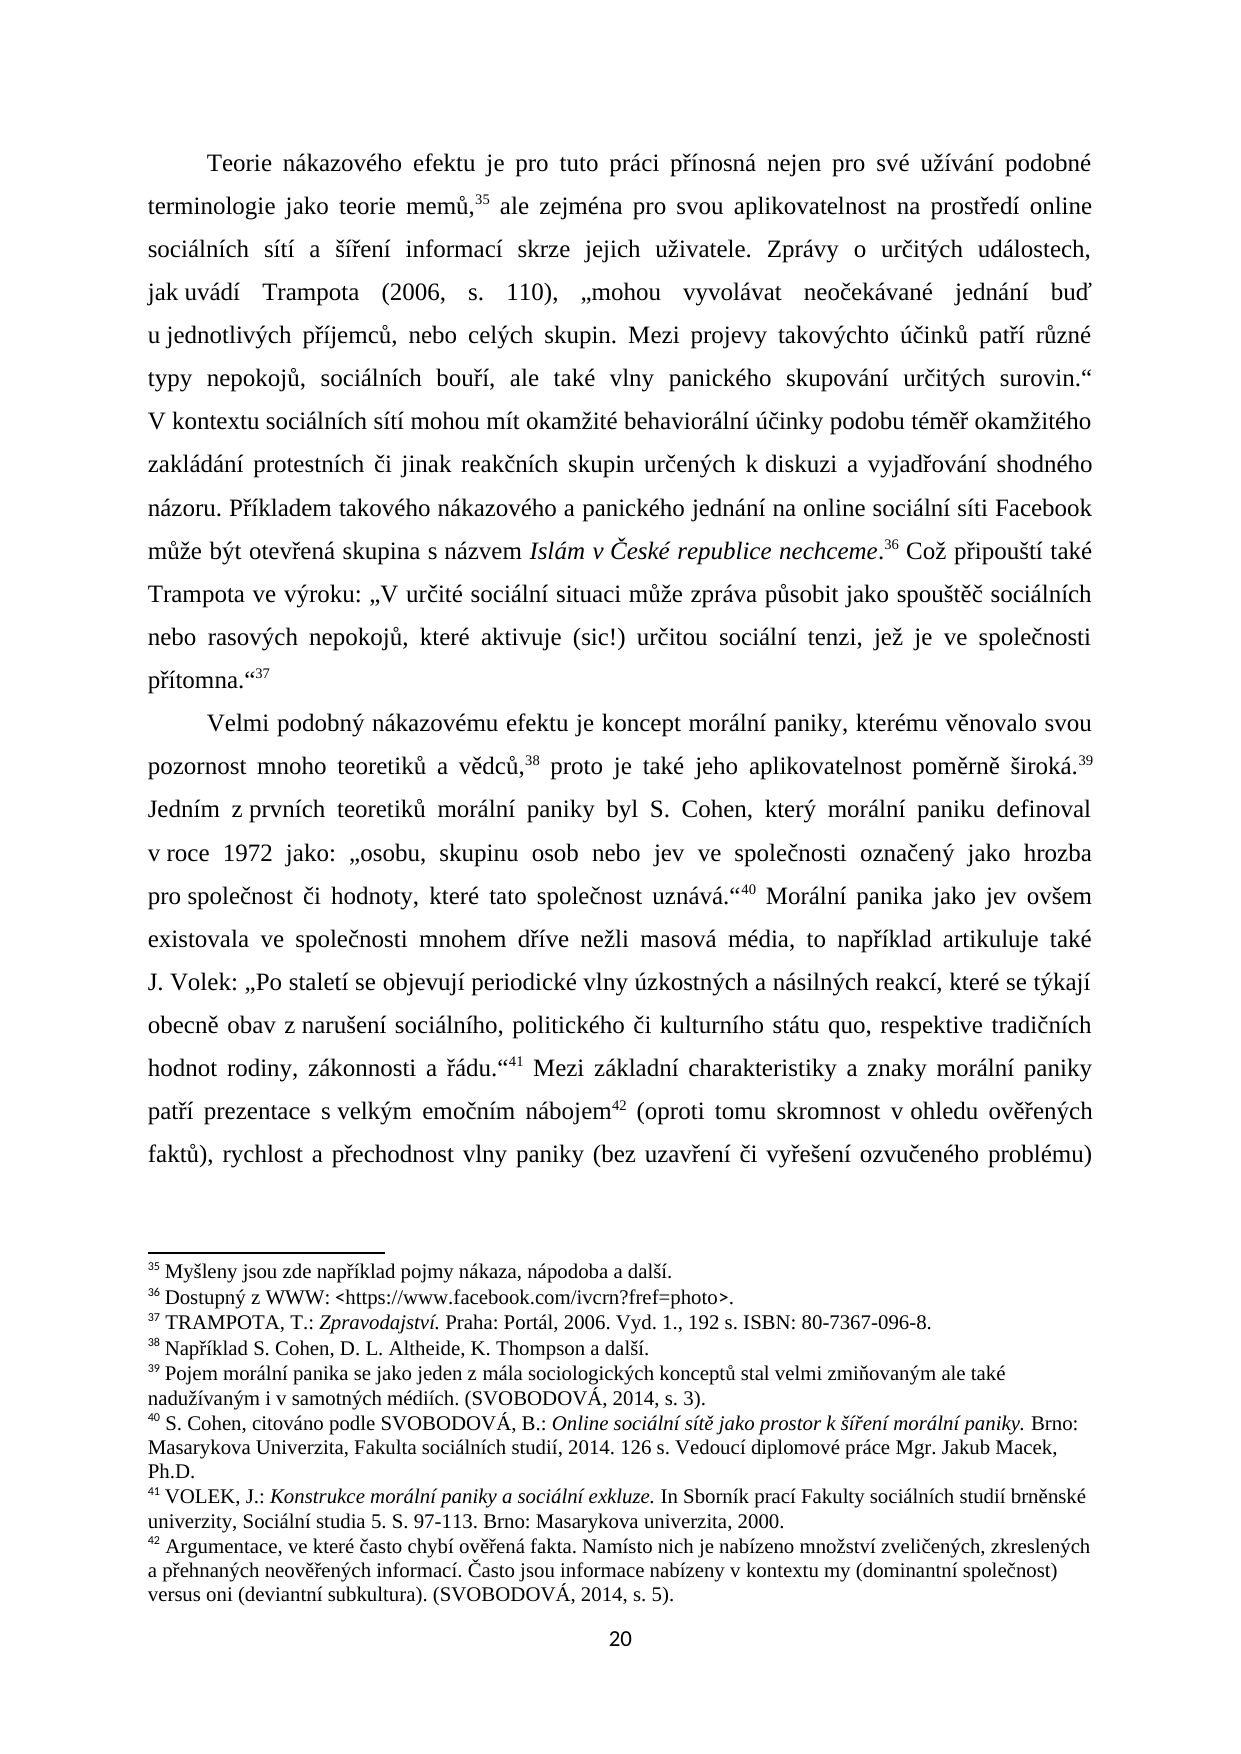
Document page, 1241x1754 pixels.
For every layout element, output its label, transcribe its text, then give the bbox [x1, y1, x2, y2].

text Teorie nákazového efektu je pro tuto práci přínosná nejen pro své užívání podobné terminologie jako teorie memů, ale zejména pro svou aplikovatelnost na prostředí online sociálních sítí a šíření informací skrze jejich uživatele. Zprávy o určitých událostech, jak uvádí Trampota (2006, s. 110), „mohou vyvolávat neočekávané jednání buď u jednotlivých příjemců, nebo celých skupin. Mezi projevy takovýchto účinků patří různé typy nepokojů, sociálních bouří, ale také vlny panického skupování určitých surovin.“ V kontextu sociálních sítí mohou mít okamžité behaviorální účinky podobu téměř okamžitého zakládání protestních či jinak reakčních skupin určených k diskuzi a vyjadřování shodného názoru. Příkladem takového nákazového a panického jednání na online sociální síti Facebook může být otevřená skupina s názvem Islám v České republice nechceme. Což připouští také Trampota ve výroku: „V určité sociální situaci může zpráva působit jako spouštěč sociálních nebo rasových nepokojů, které aktivuje (sic!) určitou sociální tenzi, jež je ve společnosti přítomna.“ [148, 148, 1093, 694]
text Velmi podobný nákazovému efektu je koncept morální paniky, kterému věnovalo svou pozornost mnoho teoretiků a vědců, proto je také jeho aplikovatelnost poměrně široká. Jedním z prvních teoretiků morální paniky byl S. Cohen, který morální paniku definoval v roce 1972 jako: „osobu, skupinu osob nebo jev ve společnosti označený jako hrozba pro společnost či hodnoty, které tato společnost uznává.“ Morální panika jako jev ovšem existovala ve společnosti mnohem dříve nežli masová média, to například artikuluje také J. Volek: „Po staletí se objevují periodické vlny úzkostných a násilných reakcí, které se týkají obecně obav z narušení sociálního, politického či kulturního státu quo, respektive tradičních hodnot rodiny, zákonnosti a řádu.“ Mezi základní charakteristiky a znaky morální paniky patří prezentace s velkým emočním nábojem (oproti tomu skromnost v ohledu ověřených faktů), rychlost a přechodnost vlny paniky (bez uzavření či vyřešení ozvučeného problému) a dále účast významných osobnosti, autorit a celebrit (politiků), kteří odsuzují ohrožující a deviantní skupinu. [148, 708, 1093, 1168]
